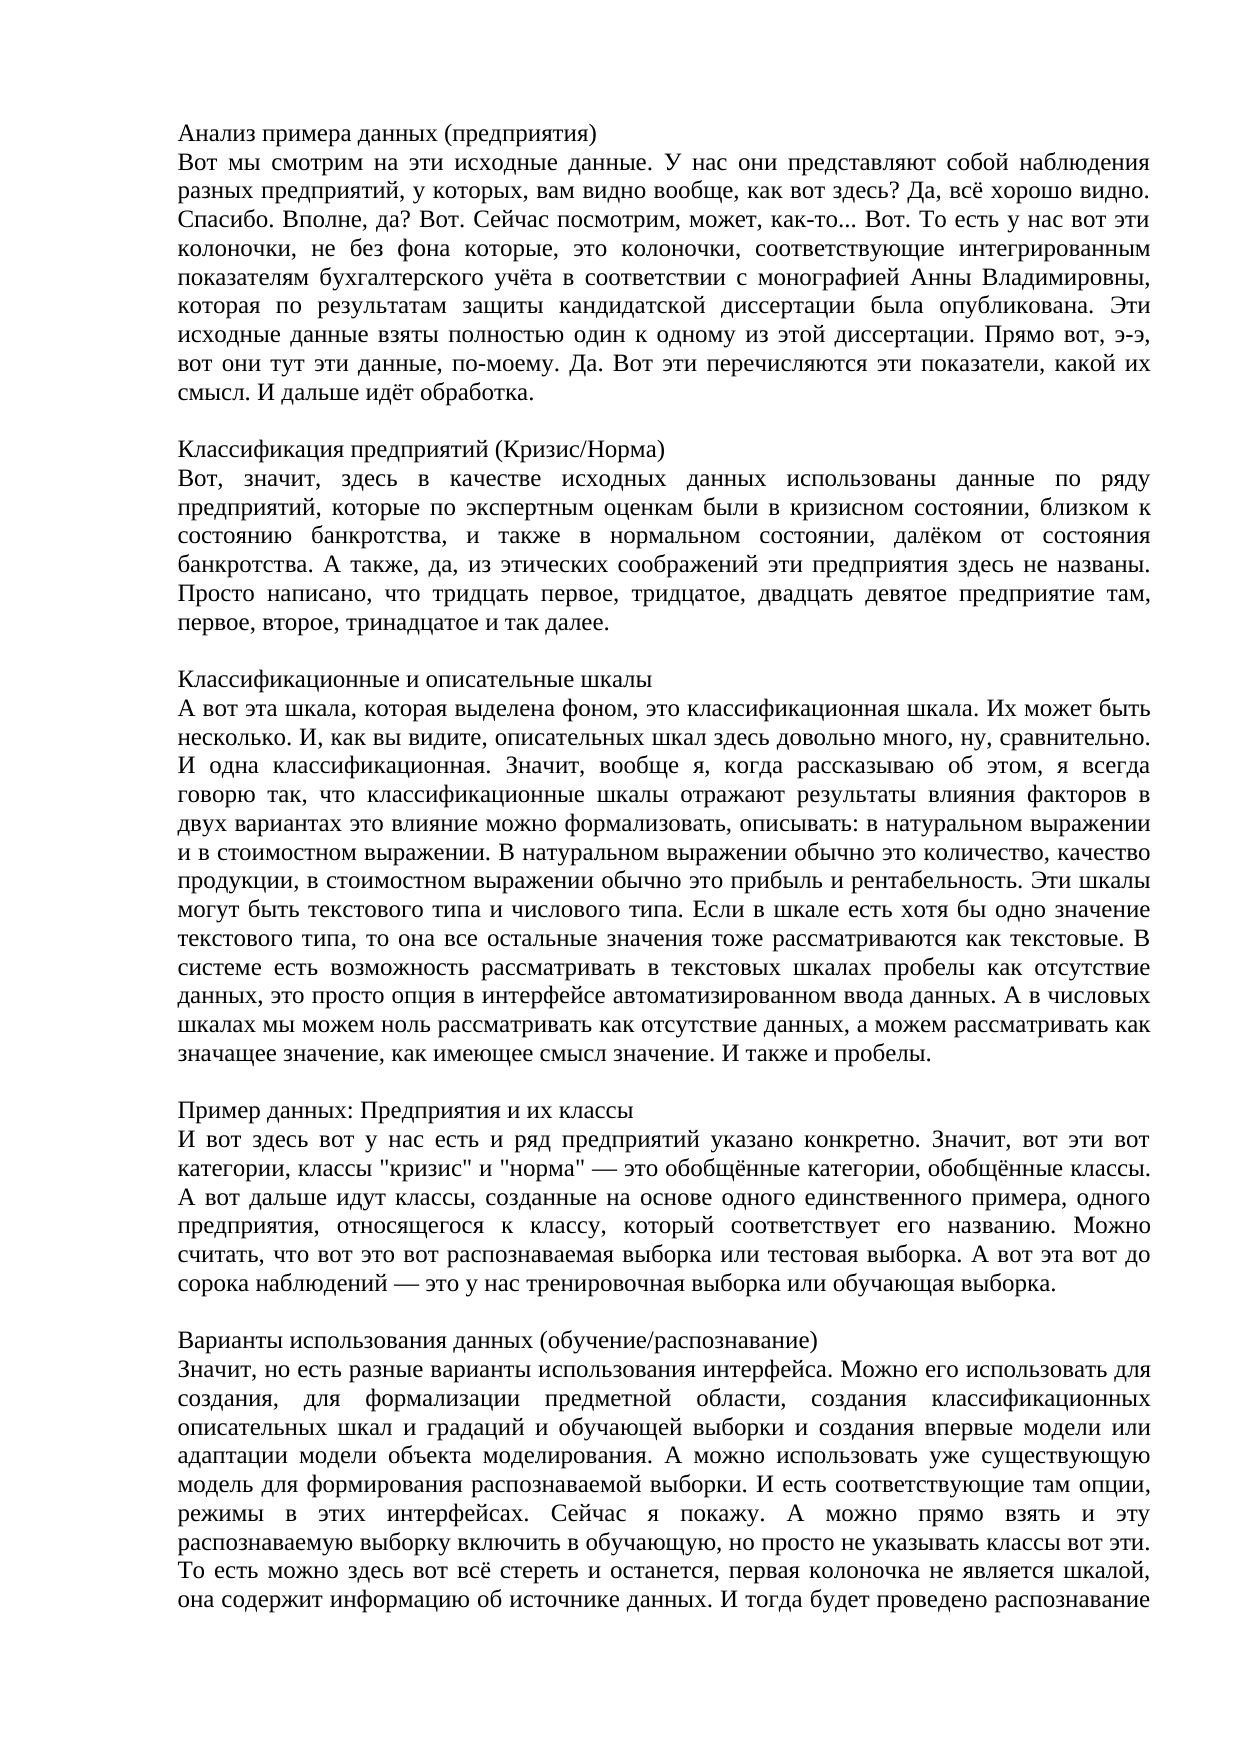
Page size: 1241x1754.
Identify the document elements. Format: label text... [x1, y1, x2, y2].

text Классификация предприятий (Кризис/Норма) [177, 434, 1152, 463]
text Пример данных: Предприятия и их классы [177, 1096, 1152, 1124]
text И вот здесь вот у нас есть и ряд предприятий указано конкретно. Значит, вот эти вот категории, классы "кризис" и "норма" — это обобщённые категории, обобщённые классы. А вот дальше идут классы, созданные на основе одного единственного примера, одного предприятия, относящегося к классу, который соответствует его названию. Можно считать, что вот это вот распознаваемая выборка или тестовая выборка. А вот эта вот до сорока наблюдений — это у нас тренировочная выборка или обучающая выборка. [177, 1124, 1152, 1297]
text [177, 1354, 1152, 1613]
text Классификационные и описательные шкалы [177, 664, 1152, 693]
text Анализ примера данных (предприятия) [177, 118, 1152, 147]
text Вот, значит, здесь в качестве исходных данных использованы данные по ряду предприятий, которые по экспертным оценкам были в кризисном состоянии, близком к состоянию банкротства, и также в нормальном состоянии, далёком от состояния банкротства. А также, да, из этических соображений эти предприятия здесь не названы. Просто написано, что тридцать первое, тридцатое, двадцать девятое предприятие там, первое, второе, тринадцатое и так далее. [177, 463, 1152, 636]
text Варианты использования данных (обучение/распознавание) [177, 1326, 1152, 1354]
text Вот мы смотрим на эти исходные данные. У нас они представляют собой наблюдения разных предприятий, у которых, вам видно вообще, как вот здесь? Да, всё хорошо видно. Спасибо. Вполне, да? Вот. Сейчас посмотрим, может, как-то... Вот. То есть у нас вот эти колоночки, не без фона которые, это колоночки, соответствующие интегрированным показателям бухгалтерского учёта в соответствии с монографией Анны Владимировны, которая по результатам защиты кандидатской диссертации была опубликована. Эти исходные данные взяты полностью один к одному из этой диссертации. Прямо вот, э-э, вот они тут эти данные, по-моему. Да. Вот эти перечисляются эти показатели, какой их смысл. И дальше идёт обработка. [177, 147, 1152, 406]
text А вот эта шкала, которая выделена фоном, это классификационная шкала. Их может быть несколько. И, как вы видите, описательных шкал здесь довольно много, ну, сравнительно. И одна классификационная. Значит, вообще я, когда рассказываю об этом, я всегда говорю так, что классификационные шкалы отражают результаты влияния факторов в двух вариантах это влияние можно формализовать, описывать: в натуральном выражении и в стоимостном выражении. В натуральном выражении обычно это количество, качество продукции, в стоимостном выражении обычно это прибыль и рентабельность. Эти шкалы могут быть текстового типа и числового типа. Если в шкале есть хотя бы одно значение текстового типа, то она все остальные значения тоже рассматриваются как текстовые. В системе есть возможность рассматривать в текстовых шкалах пробелы как отсутствие данных, это просто опция в интерфейсе автоматизированном ввода данных. А в числовых шкалах мы можем ноль рассматривать как отсутствие данных, а можем рассматривать как значащее значение, как имеющее смысл значение. И также и пробелы. [177, 693, 1152, 1067]
